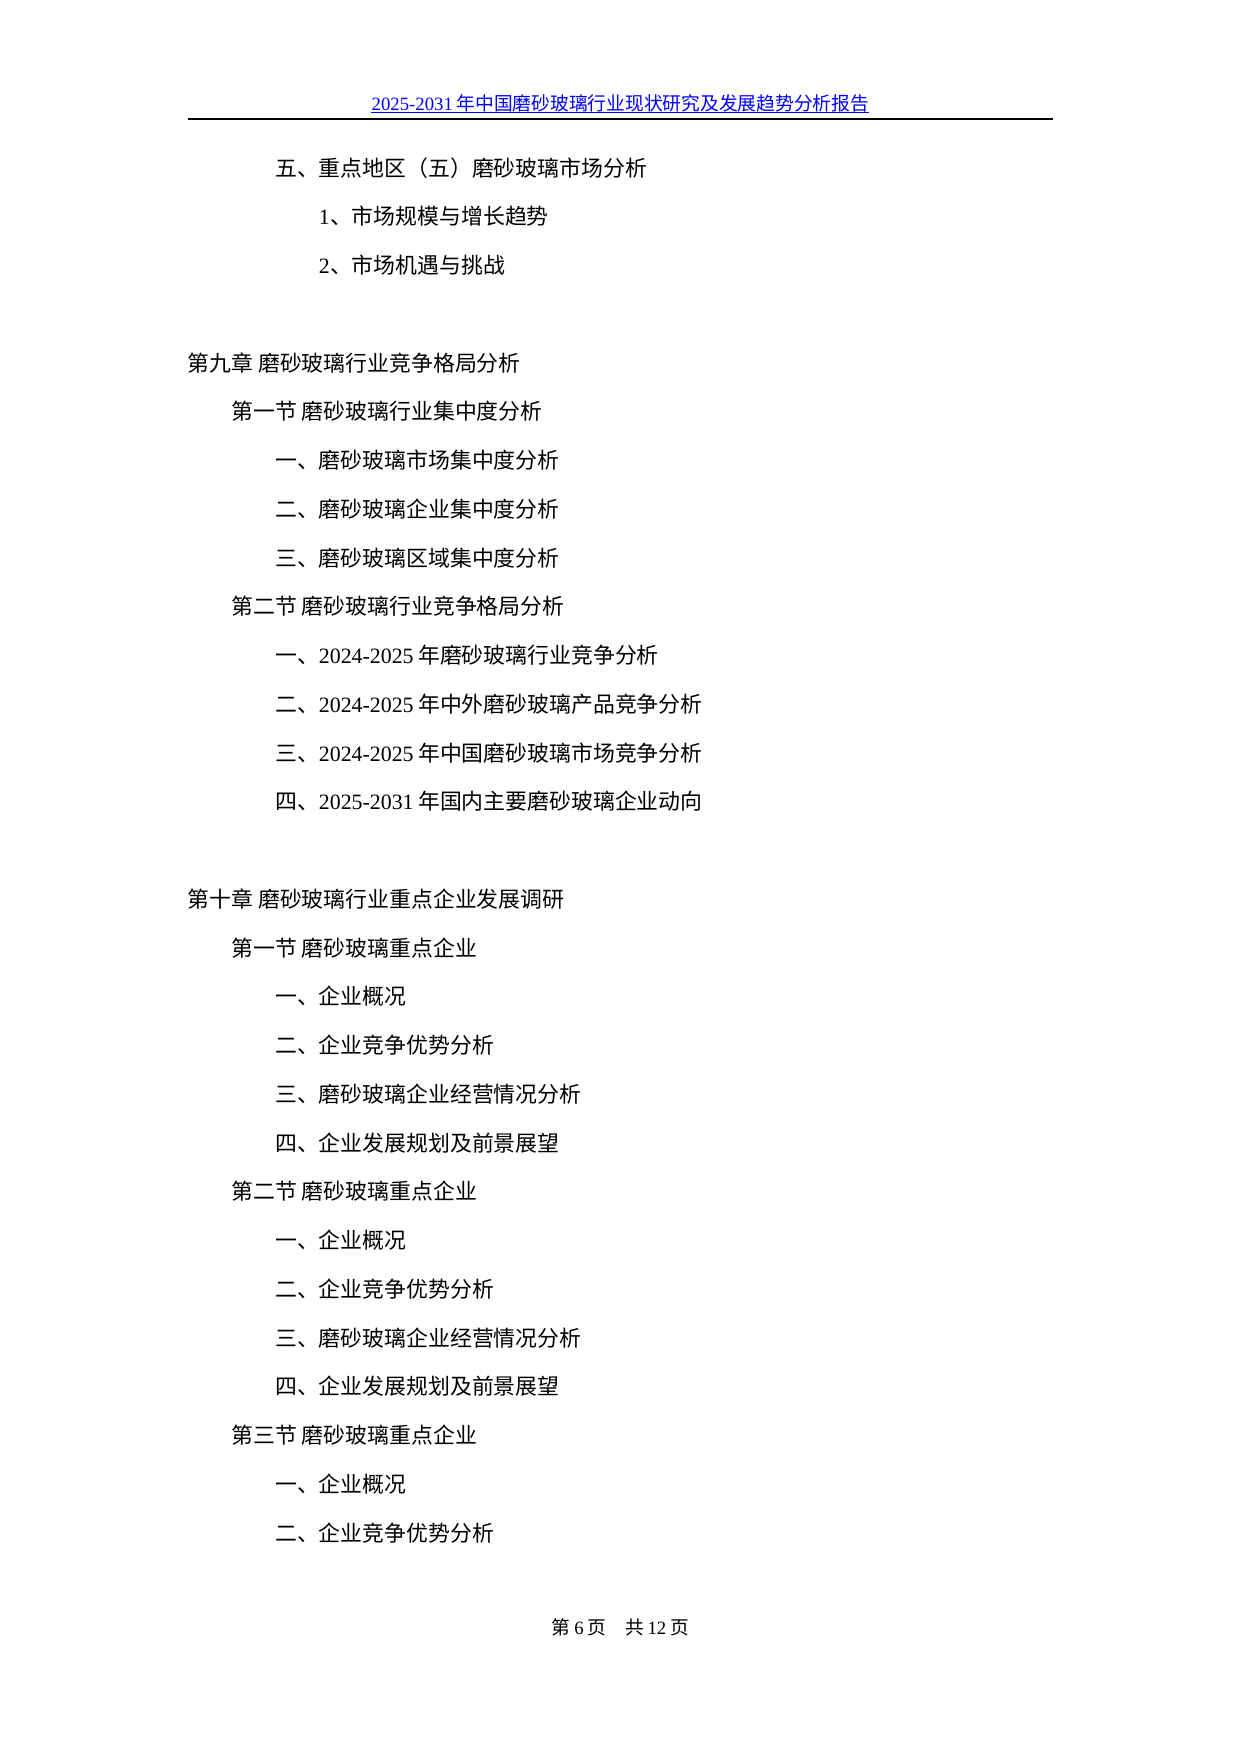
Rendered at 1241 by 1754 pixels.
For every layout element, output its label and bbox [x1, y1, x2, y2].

text [187, 150, 1053, 1548]
